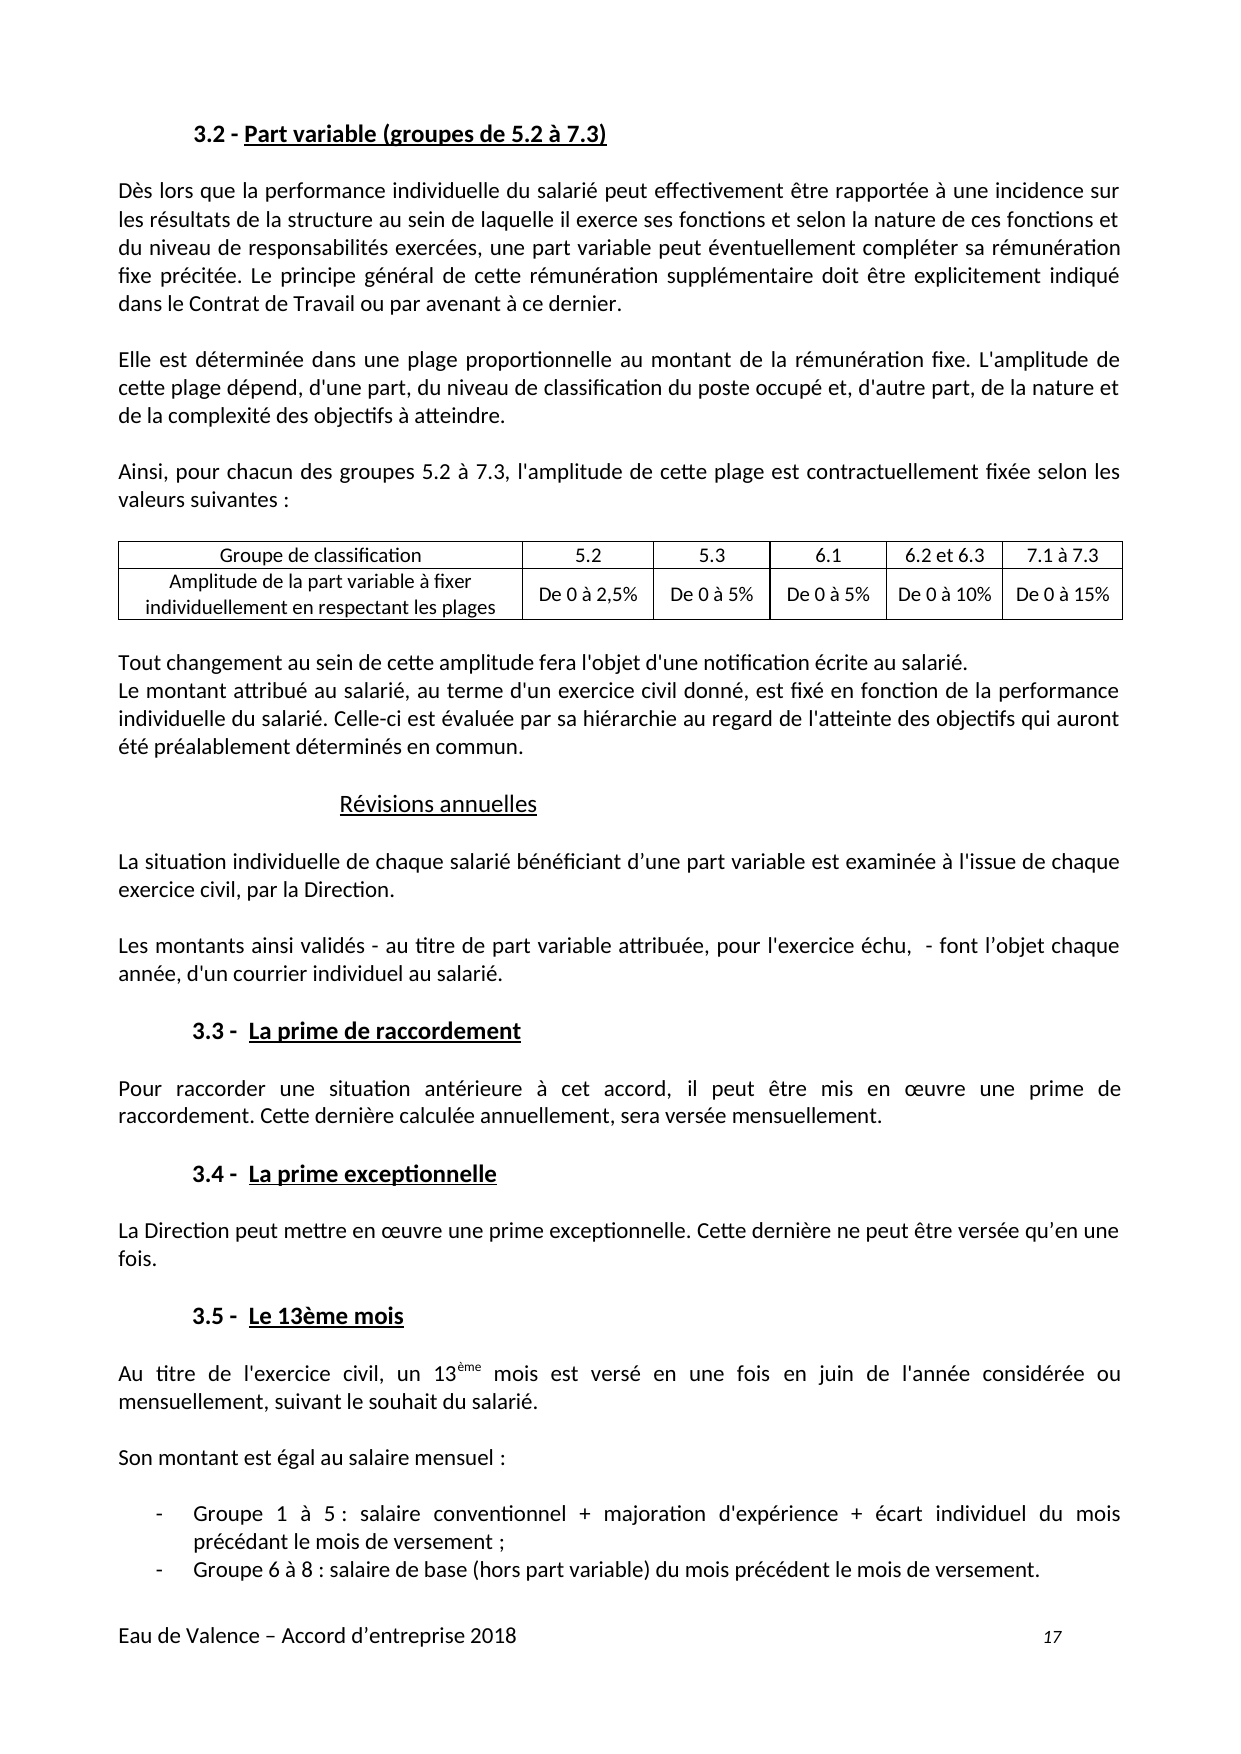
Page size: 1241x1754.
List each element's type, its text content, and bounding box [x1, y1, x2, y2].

list Groupe 1 à 5 : salaire conventionnel + majoration d'expérience + écart individuel du mois précédant le mois de versement ; [156, 1499, 1122, 1555]
table_cell De 0 à 10% [887, 569, 1002, 619]
table_cell De 0 à 15% [1003, 569, 1122, 619]
text La Direction peut mettre en œuvre une prime exceptionnelle. Cette dernière ne peut être versée qu’en une fois. [118, 1216, 1122, 1272]
text La situation individuelle de chaque salarié bénéficiant d’une part variable est examinée à l'issue de chaque exercice civil, par la Direction. [118, 847, 1122, 903]
text 3.3 - La prime de raccordement [118, 1015, 1122, 1046]
text Dès lors que la performance individuelle du salarié peut effectivement être rapportée à une incidence sur les résultats de la structure au sein de laquelle il exerce ses fonctions et selon la nature de ces fonctions et du niveau de responsabilités exercées, une part variable peut éventuellement compléter sa rémunération fixe précitée. Le principe général de cette rémunération supplémentaire doit être explicitement indiqué dans le Contrat de Travail ou par avenant à ce dernier. [118, 177, 1122, 317]
table_header Groupe de classification [119, 542, 522, 567]
text Révisions annuelles [266, 788, 1122, 819]
text 3.4 - La prime exceptionnelle [118, 1158, 1122, 1188]
table_cell De 0 à 2,5% [523, 569, 653, 619]
text Ainsi, pour chacun des groupes 5.2 à 7.3, l'amplitude de cette plage est contractuellement fixée selon les valeurs suivantes : [118, 457, 1122, 513]
table_cell De 0 à 5% [771, 569, 886, 619]
text Son montant est égal au salaire mensuel : [118, 1443, 1122, 1471]
table_header 6.1 [771, 542, 886, 567]
list 3.2 - Part variable (groupes de 5.2 à 7.3) [193, 118, 1122, 149]
text Pour raccorder une situation antérieure à cet accord, il peut être mis en œuvre une prime de raccordement. Cette dernière calculée annuellement, sera versée mensuellement. [118, 1074, 1122, 1130]
table_header 7.1 à 7.3 [1003, 542, 1122, 567]
text Elle est déterminée dans une plage proportionnelle au montant de la rémunération fixe. L'amplitude de cette plage dépend, d'une part, du niveau de classification du poste occupé et, d'autre part, de la nature et de la complexité des objectifs à atteindre. [118, 345, 1122, 429]
table_cell Amplitude de la part variable à fixer individuellement en respectant les plages [119, 569, 522, 619]
table_header 5.2 [523, 542, 653, 567]
text 3.5 - Le 13ème mois [118, 1300, 1122, 1331]
text Les montants ainsi validés - au titre de part variable attribuée, pour l'exercice échu, - font l’objet chaque année, d'un courrier individuel au salarié. [118, 931, 1122, 987]
table_cell De 0 à 5% [654, 569, 769, 619]
table_header 5.3 [654, 542, 769, 567]
list Groupe 6 à 8 : salaire de base (hors part variable) du mois précédent le mois de versement. [156, 1555, 1122, 1583]
table_header 6.2 et 6.3 [887, 542, 1002, 567]
text Au titre de l'exercice civil, un 13ème mois est versé en une fois en juin de l'année considérée ou mensuellement, suivant le souhait du salarié. [118, 1359, 1122, 1415]
text Tout changement au sein de cette amplitude fera l'objet d'une notification écrite au salarié. [118, 648, 1122, 676]
text Le montant attribué au salarié, au terme d'un exercice civil donné, est fixé en fonction de la performance individuelle du salarié. Celle-ci est évaluée par sa hiérarchie au regard de l'atteinte des objectifs qui auront été préalablement déterminés en commun. [118, 676, 1122, 760]
